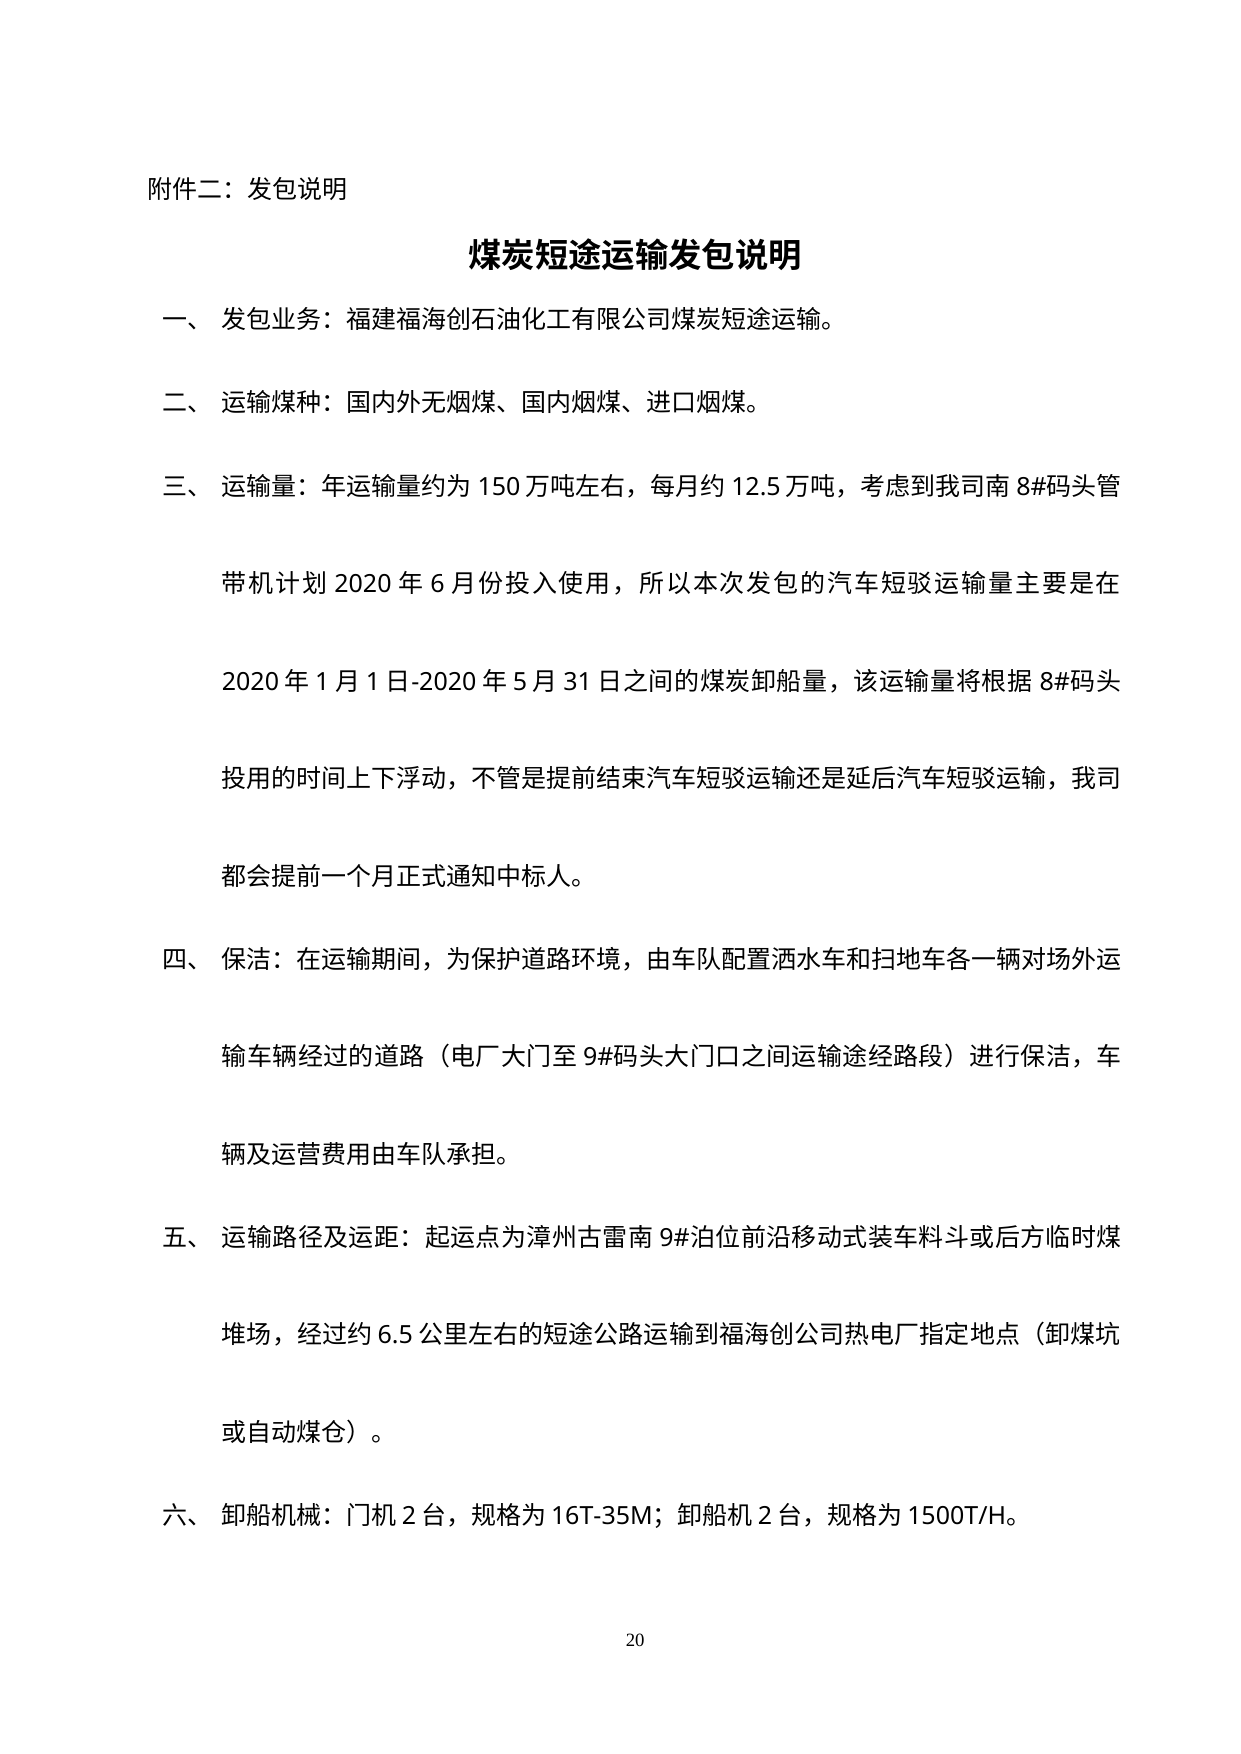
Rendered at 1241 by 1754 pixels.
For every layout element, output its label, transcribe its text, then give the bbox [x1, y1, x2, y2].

list 保洁：在运输期间，为保护道路环境，由车队配置洒水车和扫地车各一辆对场外运输车辆经过的道路（电厂大门至9#码头大门口之间运输途经路段）进行保洁，车辆及运营费用由车队承担。 [162, 925, 1122, 1185]
list 发包业务：福建福海创石油化工有限公司煤炭短途运输。 [162, 285, 1122, 350]
text 附件二：发包说明 [148, 155, 1122, 220]
list 卸船机械：门机2台，规格为16T-35M；卸船机2台，规格为1500T/H。 [162, 1481, 1122, 1546]
list 运输量：年运输量约为150万吨左右，每月约12.5万吨，考虑到我司南8#码头管带机计划2020年6月份投入使用，所以本次发包的汽车短驳运输量主要是在2020年1月1日-2020年5月31日之间的煤炭卸船量，该运输量将根据8#码头投用的时间上下浮动，不管是提前结束汽车短驳运输还是延后汽车短驳运输，我司都会提前一个月正式通知中标人。 [162, 452, 1122, 907]
list 运输路径及运距：起运点为漳州古雷南9#泊位前沿移动式装车料斗或后方临时煤堆场，经过约6.5公里左右的短途公路运输到福海创公司热电厂指定地点（卸煤坑或自动煤仓）。 [162, 1203, 1122, 1463]
text 煤炭短途运输发包说明 [148, 220, 1122, 285]
list 运输煤种：国内外无烟煤、国内烟煤、进口烟煤。 [162, 368, 1122, 433]
